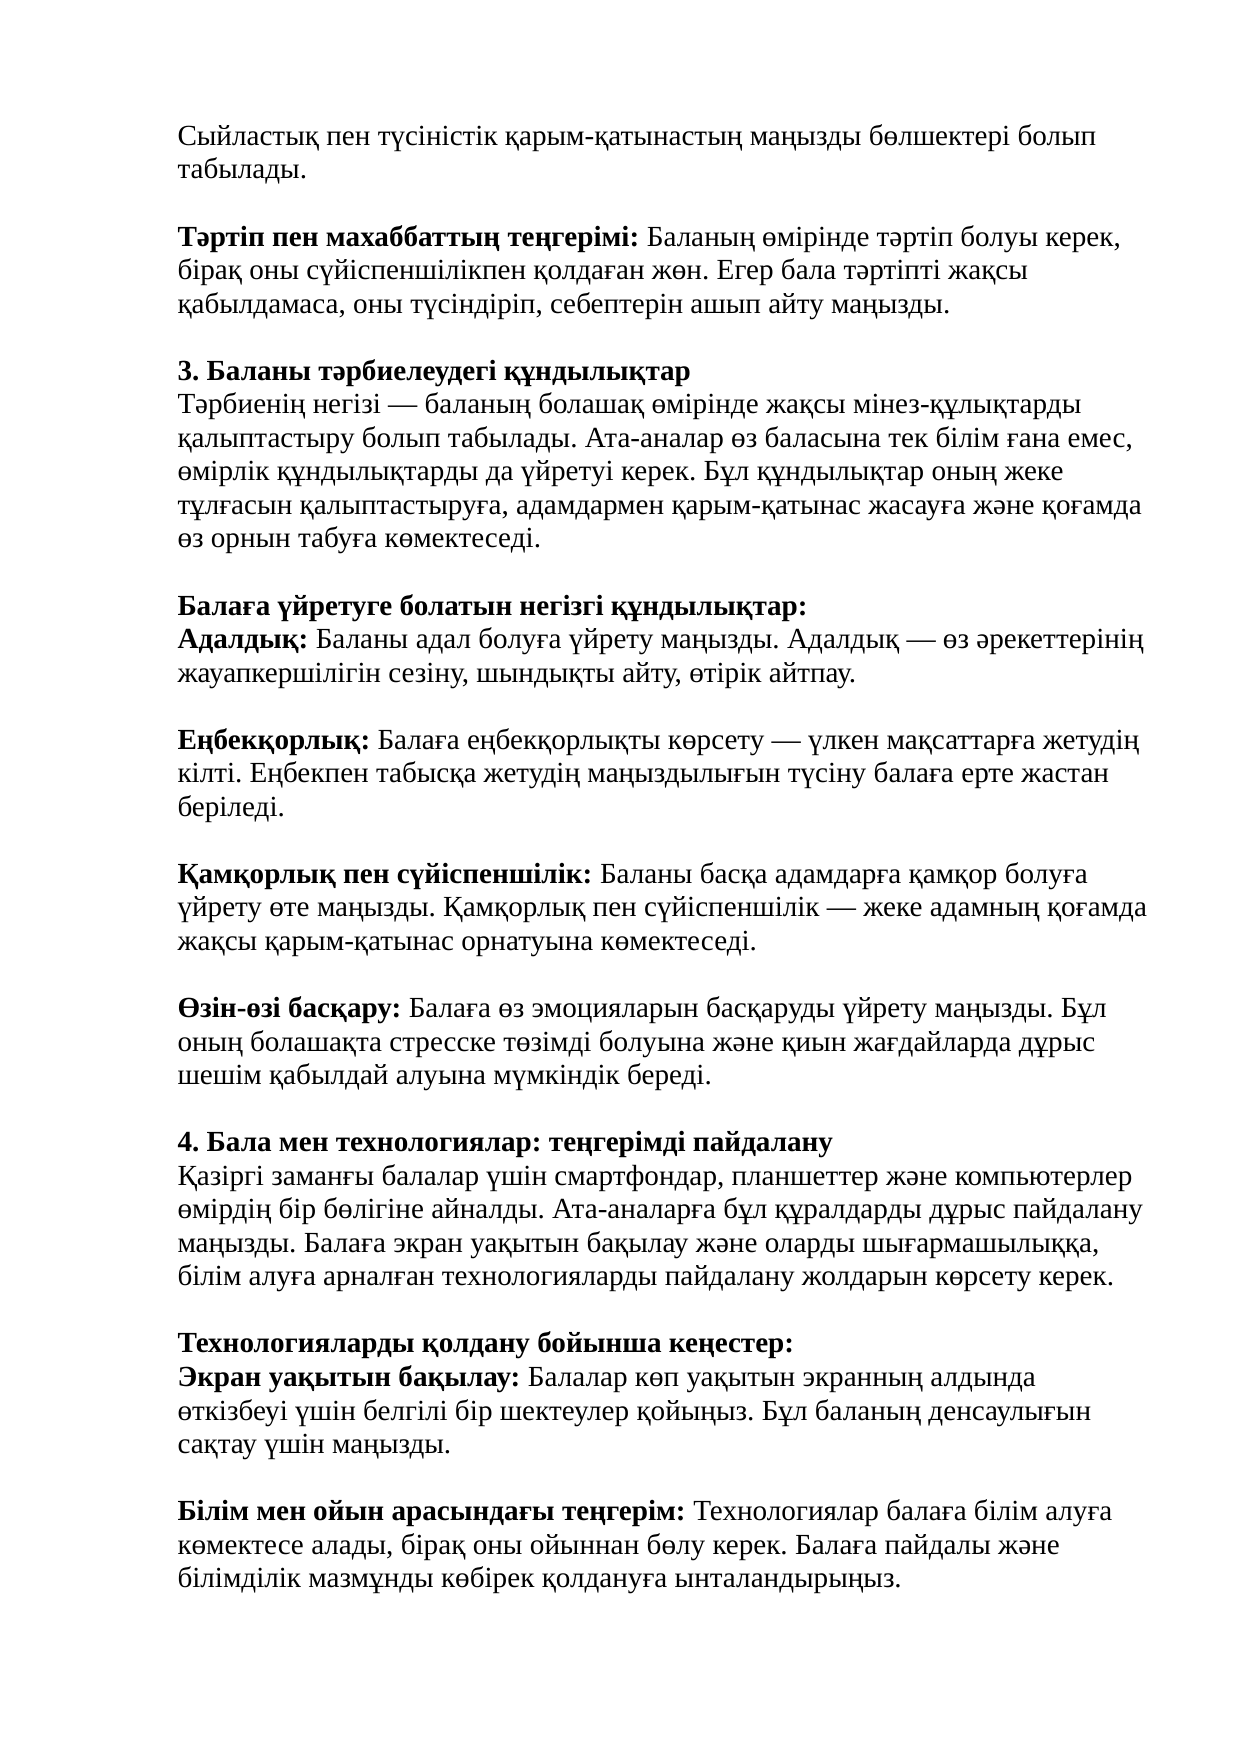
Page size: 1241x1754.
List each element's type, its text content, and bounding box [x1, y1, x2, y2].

text 3. Баланы тәрбиелеудегі құндылықтар [177, 353, 1152, 386]
text Өзін-өзі басқару: Балаға өз эмоцияларын басқаруды үйрету маңызды. Бұл оның болашақта стресске төзімді болуына және қиын жағдайларда дұрыс шешім қабылдай алуына мүмкіндік береді. [177, 990, 1152, 1091]
text Білім мен ойын арасындағы теңгерім: Технологиялар балаға білім алуға көмектесе алады, бірақ оны ойыннан бөлу керек. Балаға пайдалы және білімділік мазмұнды көбірек қолдануға ынталандырыңыз. [177, 1493, 1152, 1594]
text 4. Бала мен технологиялар: теңгерімді пайдалану [177, 1124, 1152, 1158]
text Балаға үйретуге болатын негізгі құндылықтар: [177, 588, 1152, 621]
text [177, 118, 1152, 185]
text Экран уақытын бақылау: Балалар көп уақытын экранның алдында өткізбеуі үшін белгілі бір шектеулер қойыңыз. Бұл баланың денсаулығын сақтау үшін маңызды. [177, 1359, 1152, 1460]
text Қамқорлық пен сүйіспеншілік: Баланы басқа адамдарға қамқор болуға үйрету өте маңызды. Қамқорлық пен сүйіспеншілік — жеке адамның қоғамда жақсы қарым-қатынас орнатуына көмектеседі. [177, 856, 1152, 957]
text Технологияларды қолдану бойынша кеңестер: [177, 1326, 1152, 1359]
text Еңбекқорлық: Балаға еңбекқорлықты көрсету — үлкен мақсаттарға жетудің кілті. Еңбекпен табысқа жетудің маңыздылығын түсіну балаға ерте жастан беріледі. [177, 722, 1152, 822]
text Қазіргі заманғы балалар үшін смартфондар, планшеттер және компьютерлер өмірдің бір бөлігіне айналды. Ата-аналарға бұл құралдарды дұрыс пайдалану маңызды. Балаға экран уақытын бақылау және оларды шығармашылыққа, білім алуға арналған технологияларды пайдалану жолдарын көрсету керек. [177, 1158, 1152, 1292]
text Тәрбиенің негізі — баланың болашақ өмірінде жақсы мінез-құлықтарды қалыптастыру болып табылады. Ата-аналар өз баласына тек білім ғана емес, өмірлік құндылықтарды да үйретуі керек. Бұл құндылықтар оның жеке тұлғасын қалыптастыруға, адамдармен қарым-қатынас жасауға және қоғамда өз орнын табуға көмектеседі. [177, 386, 1152, 554]
text Адалдық: Баланы адал болуға үйрету маңызды. Адалдық — өз әрекеттерінің жауапкершілігін сезіну, шындықты айту, өтірік айтпау. [177, 621, 1152, 688]
text Тәртіп пен махаббаттың теңгерімі: Баланың өмірінде тәртіп болуы керек, бірақ оны сүйіспеншілікпен қолдаған жөн. Егер бала тәртіпті жақсы қабылдамаса, оны түсіндіріп, себептерін ашып айту маңызды. [177, 219, 1152, 319]
